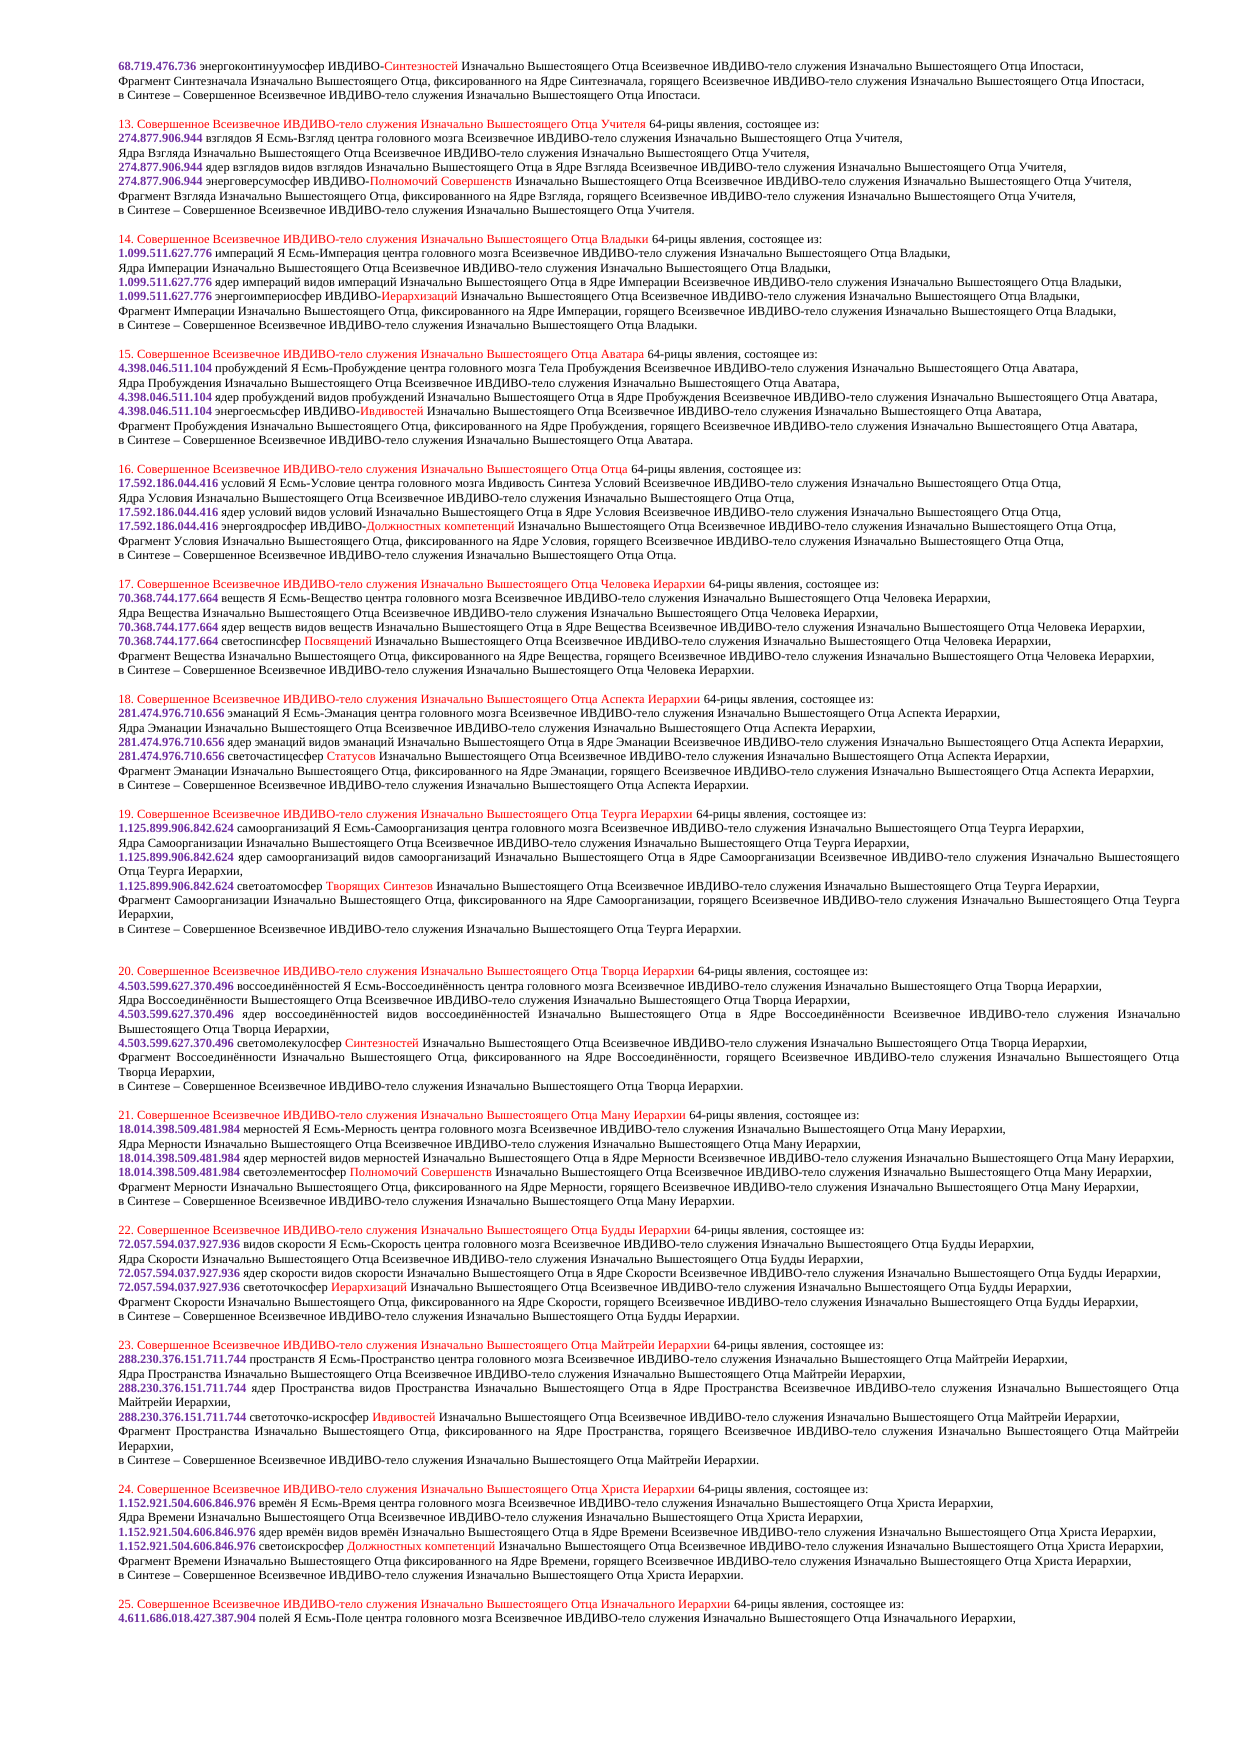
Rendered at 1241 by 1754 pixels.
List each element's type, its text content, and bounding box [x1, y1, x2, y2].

text 288.230.376.151.711.744 пространств Я Есмь-Пространство центра головного мозга Всеизвечное ИВДИВО-тело служения Изначально Вышестоящего Отца Майтрейи Иерархии, [118, 1352, 1181, 1366]
text 72.057.594.037.927.936 светоточкосфер Иерархизаций Изначально Вышестоящего Отца Всеизвечное ИВДИВО-тело служения Изначально Вышестоящего Отца Будды Иерархии, [118, 1280, 1181, 1294]
text Ядра Взгляда Изначально Вышестоящего Отца Всеизвечное ИВДИВО-тело служения Изначально Вышестоящего Отца Учителя, [118, 145, 1181, 160]
text в Синтезе – Совершенное Всеизвечное ИВДИВО-тело служения Изначально Вышестоящего Отца Творца Иерархии. [118, 1079, 1181, 1093]
text Ядра Пробуждения Изначально Вышестоящего Отца Всеизвечное ИВДИВО-тело служения Изначально Вышестоящего Отца Аватара, [118, 375, 1181, 390]
text Фрагмент Самоорганизации Изначально Вышестоящего Отца, фиксированного на Ядре Самоорганизации, горящего Всеизвечное ИВДИВО-тело служения Изначально Вышестоящего Отца Теурга Иерархии, [118, 893, 1181, 922]
text Фрагмент Имперации Изначально Вышестоящего Отца, фиксированного на Ядре Имперации, горящего Всеизвечное ИВДИВО-тело служения Изначально Вышестоящего Отца Владыки, [118, 303, 1181, 318]
text 72.057.594.037.927.936 ядер скорости видов скорости Изначально Вышестоящего Отца в Ядре Скорости Всеизвечное ИВДИВО-тело служения Изначально Вышестоящего Отца Будды Иерархии, [118, 1266, 1181, 1280]
text 1.152.921.504.606.846.976 ядер времён видов времён Изначально Вышестоящего Отца в Ядре Времени Всеизвечное ИВДИВО-тело служения Изначально Вышестоящего Отца Христа Иерархии, [118, 1524, 1181, 1539]
text 4.503.599.627.370.496 ядер воссоединённостей видов воссоединённостей Изначально Вышестоящего Отца в Ядре Воссоединённости Всеизвечное ИВДИВО-тело служения Изначально Вышестоящего Отца Творца Иерархии, [118, 1007, 1181, 1036]
text 18.014.398.509.481.984 ядер мерностей видов мерностей Изначально Вышестоящего Отца в Ядре Мерности Всеизвечное ИВДИВО-тело служения Изначально Вышестоящего Отца Ману Иерархии, [118, 1151, 1181, 1165]
text в Синтезе – Совершенное Всеизвечное ИВДИВО-тело служения Изначально Вышестоящего Отца Аспекта Иерархии. [118, 778, 1181, 792]
text 288.230.376.151.711.744 ядер Пространства видов Пространства Изначально Вышестоящего Отца в Ядре Пространства Всеизвечное ИВДИВО-тело служения Изначально Вышестоящего Отца Майтрейи Иерархии, [118, 1381, 1181, 1409]
text в Синтезе – Совершенное Всеизвечное ИВДИВО-тело служения Изначально Вышестоящего Отца Владыки. [118, 318, 1181, 332]
text Ядра Имперации Изначально Вышестоящего Отца Всеизвечное ИВДИВО-тело служения Изначально Вышестоящего Отца Владыки, [118, 260, 1181, 275]
text 68.719.476.736 энергоконтинуумосфер ИВДИВО-Синтезностей Изначально Вышестоящего Отца Всеизвечное ИВДИВО-тело служения Изначально Вышестоящего Отца Ипостаси, [118, 59, 1181, 73]
text 1.125.899.906.842.624 самоорганизаций Я Есмь-Самоорганизация центра головного мозга Всеизвечное ИВДИВО-тело служения Изначально Вышестоящего Отца Теурга Иерархии, [118, 821, 1181, 835]
text Ядра Эманации Изначально Вышестоящего Отца Всеизвечное ИВДИВО-тело служения Изначально Вышестоящего Отца Аспекта Иерархии, [118, 720, 1181, 735]
text 70.368.744.177.664 светоспинсфер Посвящений Изначально Вышестоящего Отца Всеизвечное ИВДИВО-тело служения Изначально Вышестоящего Отца Человека Иерархии, [118, 634, 1181, 648]
text 25. Совершенное Всеизвечное ИВДИВО-тело служения Изначально Вышестоящего Отца Изначального Иерархии 64-рицы явления, состоящее из: [118, 1596, 1181, 1611]
text 274.877.906.944 энерговерсумосфер ИВДИВО-Полномочий Совершенств Изначально Вышестоящего Отца Всеизвечное ИВДИВО-тело служения Изначально Вышестоящего Отца Учителя, [118, 174, 1181, 188]
text Фрагмент Пространства Изначально Вышестоящего Отца, фиксированного на Ядре Пространства, горящего Всеизвечное ИВДИВО-тело служения Изначально Вышестоящего Отца Майтрейи Иерархии, [118, 1424, 1181, 1453]
text в Синтезе – Совершенное Всеизвечное ИВДИВО-тело служения Изначально Вышестоящего Отца Будды Иерархии. [118, 1309, 1181, 1323]
text в Синтезе – Совершенное Всеизвечное ИВДИВО-тело служения Изначально Вышестоящего Отца Человека Иерархии. [118, 663, 1181, 677]
text Фрагмент Воссоединённости Изначально Вышестоящего Отца, фиксированного на Ядре Воссоединённости, горящего Всеизвечное ИВДИВО-тело служения Изначально Вышестоящего Отца Творца Иерархии, [118, 1050, 1181, 1079]
text 1.099.511.627.776 энергоимпериосфер ИВДИВО-Иерархизаций Изначально Вышестоящего Отца Всеизвечное ИВДИВО-тело служения Изначально Вышестоящего Отца Владыки, [118, 289, 1181, 303]
text в Синтезе – Совершенное Всеизвечное ИВДИВО-тело служения Изначально Вышестоящего Отца Теурга Иерархии. [118, 922, 1181, 936]
text 274.877.906.944 ядер взглядов видов взглядов Изначально Вышестоящего Отца в Ядре Взгляда Всеизвечное ИВДИВО-тело служения Изначально Вышестоящего Отца Учителя, [118, 160, 1181, 174]
text Фрагмент Мерности Изначально Вышестоящего Отца, фиксированного на Ядре Мерности, горящего Всеизвечное ИВДИВО-тело служения Изначально Вышестоящего Отца Ману Иерархии, [118, 1179, 1181, 1194]
text Фрагмент Синтезначала Изначально Вышестоящего Отца, фиксированного на Ядре Синтезначала, горящего Всеизвечное ИВДИВО-тело служения Изначально Вышестоящего Отца Ипостаси, [118, 73, 1181, 88]
text 281.474.976.710.656 ядер эманаций видов эманаций Изначально Вышестоящего Отца в Ядре Эманации Всеизвечное ИВДИВО-тело служения Изначально Вышестоящего Отца Аспекта Иерархии, [118, 735, 1181, 749]
text 15. Совершенное Всеизвечное ИВДИВО-тело служения Изначально Вышестоящего Отца Аватара 64-рицы явления, состоящее из: [118, 347, 1181, 361]
text 14. Совершенное Всеизвечное ИВДИВО-тело служения Изначально Вышестоящего Отца Владыки 64-рицы явления, состоящее из: [118, 232, 1181, 246]
text 4.611.686.018.427.387.904 полей Я Есмь-Поле центра головного мозга Всеизвечное ИВДИВО-тело служения Изначально Вышестоящего Отца Изначального Иерархии, [118, 1611, 1181, 1625]
text 72.057.594.037.927.936 видов скорости Я Есмь-Скорость центра головного мозга Всеизвечное ИВДИВО-тело служения Изначально Вышестоящего Отца Будды Иерархии, [118, 1237, 1181, 1251]
text 21. Совершенное Всеизвечное ИВДИВО-тело служения Изначально Вышестоящего Отца Ману Иерархии 64-рицы явления, состоящее из: [118, 1108, 1181, 1122]
text 1.125.899.906.842.624 светоатомосфер Творящих Синтезов Изначально Вышестоящего Отца Всеизвечное ИВДИВО-тело служения Изначально Вышестоящего Отца Теурга Иерархии, [118, 878, 1181, 893]
text 281.474.976.710.656 светочастицесфер Статусов Изначально Вышестоящего Отца Всеизвечное ИВДИВО-тело служения Изначально Вышестоящего Отца Аспекта Иерархии, [118, 749, 1181, 763]
text 17.592.186.044.416 энергоядросфер ИВДИВО-Должностных компетенций Изначально Вышестоящего Отца Всеизвечное ИВДИВО-тело служения Изначально Вышестоящего Отца Отца, [118, 519, 1181, 533]
text 4.503.599.627.370.496 воссоединённостей Я Есмь-Воссоединённость центра головного мозга Всеизвечное ИВДИВО-тело служения Изначально Вышестоящего Отца Творца Иерархии, [118, 978, 1181, 993]
text 1.152.921.504.606.846.976 времён Я Есмь-Время центра головного мозга Всеизвечное ИВДИВО-тело служения Изначально Вышестоящего Отца Христа Иерархии, [118, 1496, 1181, 1510]
text 13. Совершенное Всеизвечное ИВДИВО-тело служения Изначально Вышестоящего Отца Учителя 64-рицы явления, состоящее из: [118, 117, 1181, 131]
text 1.099.511.627.776 ядер импераций видов импераций Изначально Вышестоящего Отца в Ядре Имперации Всеизвечное ИВДИВО-тело служения Изначально Вышестоящего Отца Владыки, [118, 275, 1181, 289]
text в Синтезе – Совершенное Всеизвечное ИВДИВО-тело служения Изначально Вышестоящего Отца Аватара. [118, 433, 1181, 447]
text Фрагмент Скорости Изначально Вышестоящего Отца, фиксированного на Ядре Скорости, горящего Всеизвечное ИВДИВО-тело служения Изначально Вышестоящего Отца Будды Иерархии, [118, 1294, 1181, 1309]
text 23. Совершенное Всеизвечное ИВДИВО-тело служения Изначально Вышестоящего Отца Майтрейи Иерархии 64-рицы явления, состоящее из: [118, 1338, 1181, 1352]
text 18.014.398.509.481.984 светоэлементосфер Полномочий Совершенств Изначально Вышестоящего Отца Всеизвечное ИВДИВО-тело служения Изначально Вышестоящего Отца Ману Иерархии, [118, 1165, 1181, 1179]
text 1.152.921.504.606.846.976 светоискросфер Должностных компетенций Изначально Вышестоящего Отца Всеизвечное ИВДИВО-тело служения Изначально Вышестоящего Отца Христа Иерархии, [118, 1539, 1181, 1553]
text 20. Совершенное Всеизвечное ИВДИВО-тело служения Изначально Вышестоящего Отца Творца Иерархии 64-рицы явления, состоящее из: [118, 964, 1181, 978]
text Ядра Вещества Изначально Вышестоящего Отца Всеизвечное ИВДИВО-тело служения Изначально Вышестоящего Отца Человека Иерархии, [118, 605, 1181, 620]
text 70.368.744.177.664 веществ Я Есмь-Вещество центра головного мозга Всеизвечное ИВДИВО-тело служения Изначально Вышестоящего Отца Человека Иерархии, [118, 591, 1181, 605]
text 19. Совершенное Всеизвечное ИВДИВО-тело служения Изначально Вышестоящего Отца Теурга Иерархии 64-рицы явления, состоящее из: [118, 807, 1181, 821]
text Фрагмент Времени Изначально Вышестоящего Отца фиксированного на Ядре Времени, горящего Всеизвечное ИВДИВО-тело служения Изначально Вышестоящего Отца Христа Иерархии, [118, 1553, 1181, 1568]
text Ядра Воссоединённости Вышестоящего Отца Всеизвечное ИВДИВО-тело служения Изначально Вышестоящего Отца Творца Иерархии, [118, 993, 1181, 1007]
text 17. Совершенное Всеизвечное ИВДИВО-тело служения Изначально Вышестоящего Отца Человека Иерархии 64-рицы явления, состоящее из: [118, 577, 1181, 591]
text 22. Совершенное Всеизвечное ИВДИВО-тело служения Изначально Вышестоящего Отца Будды Иерархии 64-рицы явления, состоящее из: [118, 1223, 1181, 1237]
text 1.125.899.906.842.624 ядер самоорганизаций видов самоорганизаций Изначально Вышестоящего Отца в Ядре Самоорганизации Всеизвечное ИВДИВО-тело служения Изначально Вышестоящего Отца Теурга Иерархии, [118, 850, 1181, 878]
text Фрагмент Взгляда Изначально Вышестоящего Отца, фиксированного на Ядре Взгляда, горящего Всеизвечное ИВДИВО-тело служения Изначально Вышестоящего Отца Учителя, [118, 188, 1181, 203]
text 281.474.976.710.656 эманаций Я Есмь-Эманация центра головного мозга Всеизвечное ИВДИВО-тело служения Изначально Вышестоящего Отца Аспекта Иерархии, [118, 706, 1181, 720]
text 4.398.046.511.104 ядер пробуждений видов пробуждений Изначально Вышестоящего Отца в Ядре Пробуждения Всеизвечное ИВДИВО-тело служения Изначально Вышестоящего Отца Аватара, [118, 390, 1181, 404]
text 18.014.398.509.481.984 мерностей Я Есмь-Мерность центра головного мозга Всеизвечное ИВДИВО-тело служения Изначально Вышестоящего Отца Ману Иерархии, [118, 1122, 1181, 1136]
text Ядра Скорости Изначально Вышестоящего Отца Всеизвечное ИВДИВО-тело служения Изначально Вышестоящего Отца Будды Иерархии, [118, 1251, 1181, 1266]
text Ядра Пространства Изначально Вышестоящего Отца Всеизвечное ИВДИВО-тело служения Изначально Вышестоящего Отца Майтрейи Иерархии, [118, 1366, 1181, 1381]
text 1.099.511.627.776 импераций Я Есмь-Имперация центра головного мозга Всеизвечное ИВДИВО-тело служения Изначально Вышестоящего Отца Владыки, [118, 246, 1181, 260]
text 70.368.744.177.664 ядер веществ видов веществ Изначально Вышестоящего Отца в Ядре Вещества Всеизвечное ИВДИВО-тело служения Изначально Вышестоящего Отца Человека Иерархии, [118, 620, 1181, 634]
text Ядра Самоорганизации Изначально Вышестоящего Отца Всеизвечное ИВДИВО-тело служения Изначально Вышестоящего Отца Теурга Иерархии, [118, 835, 1181, 850]
text Фрагмент Пробуждения Изначально Вышестоящего Отца, фиксированного на Ядре Пробуждения, горящего Всеизвечное ИВДИВО-тело служения Изначально Вышестоящего Отца Аватара, [118, 418, 1181, 433]
text в Синтезе – Совершенное Всеизвечное ИВДИВО-тело служения Изначально Вышестоящего Отца Ипостаси. [118, 88, 1181, 102]
text Ядра Условия Изначально Вышестоящего Отца Всеизвечное ИВДИВО-тело служения Изначально Вышестоящего Отца Отца, [118, 490, 1181, 505]
text в Синтезе – Совершенное Всеизвечное ИВДИВО-тело служения Изначально Вышестоящего Отца Отца. [118, 548, 1181, 562]
text Ядра Мерности Изначально Вышестоящего Отца Всеизвечное ИВДИВО-тело служения Изначально Вышестоящего Отца Ману Иерархии, [118, 1136, 1181, 1151]
text 18. Совершенное Всеизвечное ИВДИВО-тело служения Изначально Вышестоящего Отца Аспекта Иерархии 64-рицы явления, состоящее из: [118, 692, 1181, 706]
text 4.503.599.627.370.496 светомолекулосфер Синтезностей Изначально Вышестоящего Отца Всеизвечное ИВДИВО-тело служения Изначально Вышестоящего Отца Творца Иерархии, [118, 1036, 1181, 1050]
text 4.398.046.511.104 энергоесмьсфер ИВДИВО-Ивдивостей Изначально Вышестоящего Отца Всеизвечное ИВДИВО-тело служения Изначально Вышестоящего Отца Аватара, [118, 404, 1181, 418]
text Фрагмент Эманации Изначально Вышестоящего Отца, фиксированного на Ядре Эманации, горящего Всеизвечное ИВДИВО-тело служения Изначально Вышестоящего Отца Аспекта Иерархии, [118, 763, 1181, 778]
text 16. Совершенное Всеизвечное ИВДИВО-тело служения Изначально Вышестоящего Отца Отца 64-рицы явления, состоящее из: [118, 462, 1181, 476]
text в Синтезе – Совершенное Всеизвечное ИВДИВО-тело служения Изначально Вышестоящего Отца Учителя. [118, 203, 1181, 217]
text в Синтезе – Совершенное Всеизвечное ИВДИВО-тело служения Изначально Вышестоящего Отца Майтрейи Иерархии. [118, 1453, 1181, 1467]
text 24. Совершенное Всеизвечное ИВДИВО-тело служения Изначально Вышестоящего Отца Христа Иерархии 64-рицы явления, состоящее из: [118, 1481, 1181, 1496]
text 4.398.046.511.104 пробуждений Я Есмь-Пробуждение центра головного мозга Тела Пробуждения Всеизвечное ИВДИВО-тело служения Изначально Вышестоящего Отца Аватара, [118, 361, 1181, 375]
text 288.230.376.151.711.744 светоточко-искросфер Ивдивостей Изначально Вышестоящего Отца Всеизвечное ИВДИВО-тело служения Изначально Вышестоящего Отца Майтрейи Иерархии, [118, 1409, 1181, 1424]
text в Синтезе – Совершенное Всеизвечное ИВДИВО-тело служения Изначально Вышестоящего Отца Христа Иерархии. [118, 1568, 1181, 1582]
text в Синтезе – Совершенное Всеизвечное ИВДИВО-тело служения Изначально Вышестоящего Отца Ману Иерархии. [118, 1194, 1181, 1208]
text 274.877.906.944 взглядов Я Есмь-Взгляд центра головного мозга Всеизвечное ИВДИВО-тело служения Изначально Вышестоящего Отца Учителя, [118, 131, 1181, 145]
text 17.592.186.044.416 условий Я Есмь-Условие центра головного мозга Ивдивость Синтеза Условий Всеизвечное ИВДИВО-тело служения Изначально Вышестоящего Отца Отца, [118, 476, 1181, 490]
text Ядра Времени Изначально Вышестоящего Отца Всеизвечное ИВДИВО-тело служения Изначально Вышестоящего Отца Христа Иерархии, [118, 1510, 1181, 1524]
text 17.592.186.044.416 ядер условий видов условий Изначально Вышестоящего Отца в Ядре Условия Всеизвечное ИВДИВО-тело служения Изначально Вышестоящего Отца Отца, [118, 505, 1181, 519]
text Фрагмент Условия Изначально Вышестоящего Отца, фиксированного на Ядре Условия, горящего Всеизвечное ИВДИВО-тело служения Изначально Вышестоящего Отца Отца, [118, 533, 1181, 548]
text Фрагмент Вещества Изначально Вышестоящего Отца, фиксированного на Ядре Вещества, горящего Всеизвечное ИВДИВО-тело служения Изначально Вышестоящего Отца Человека Иерархии, [118, 648, 1181, 663]
